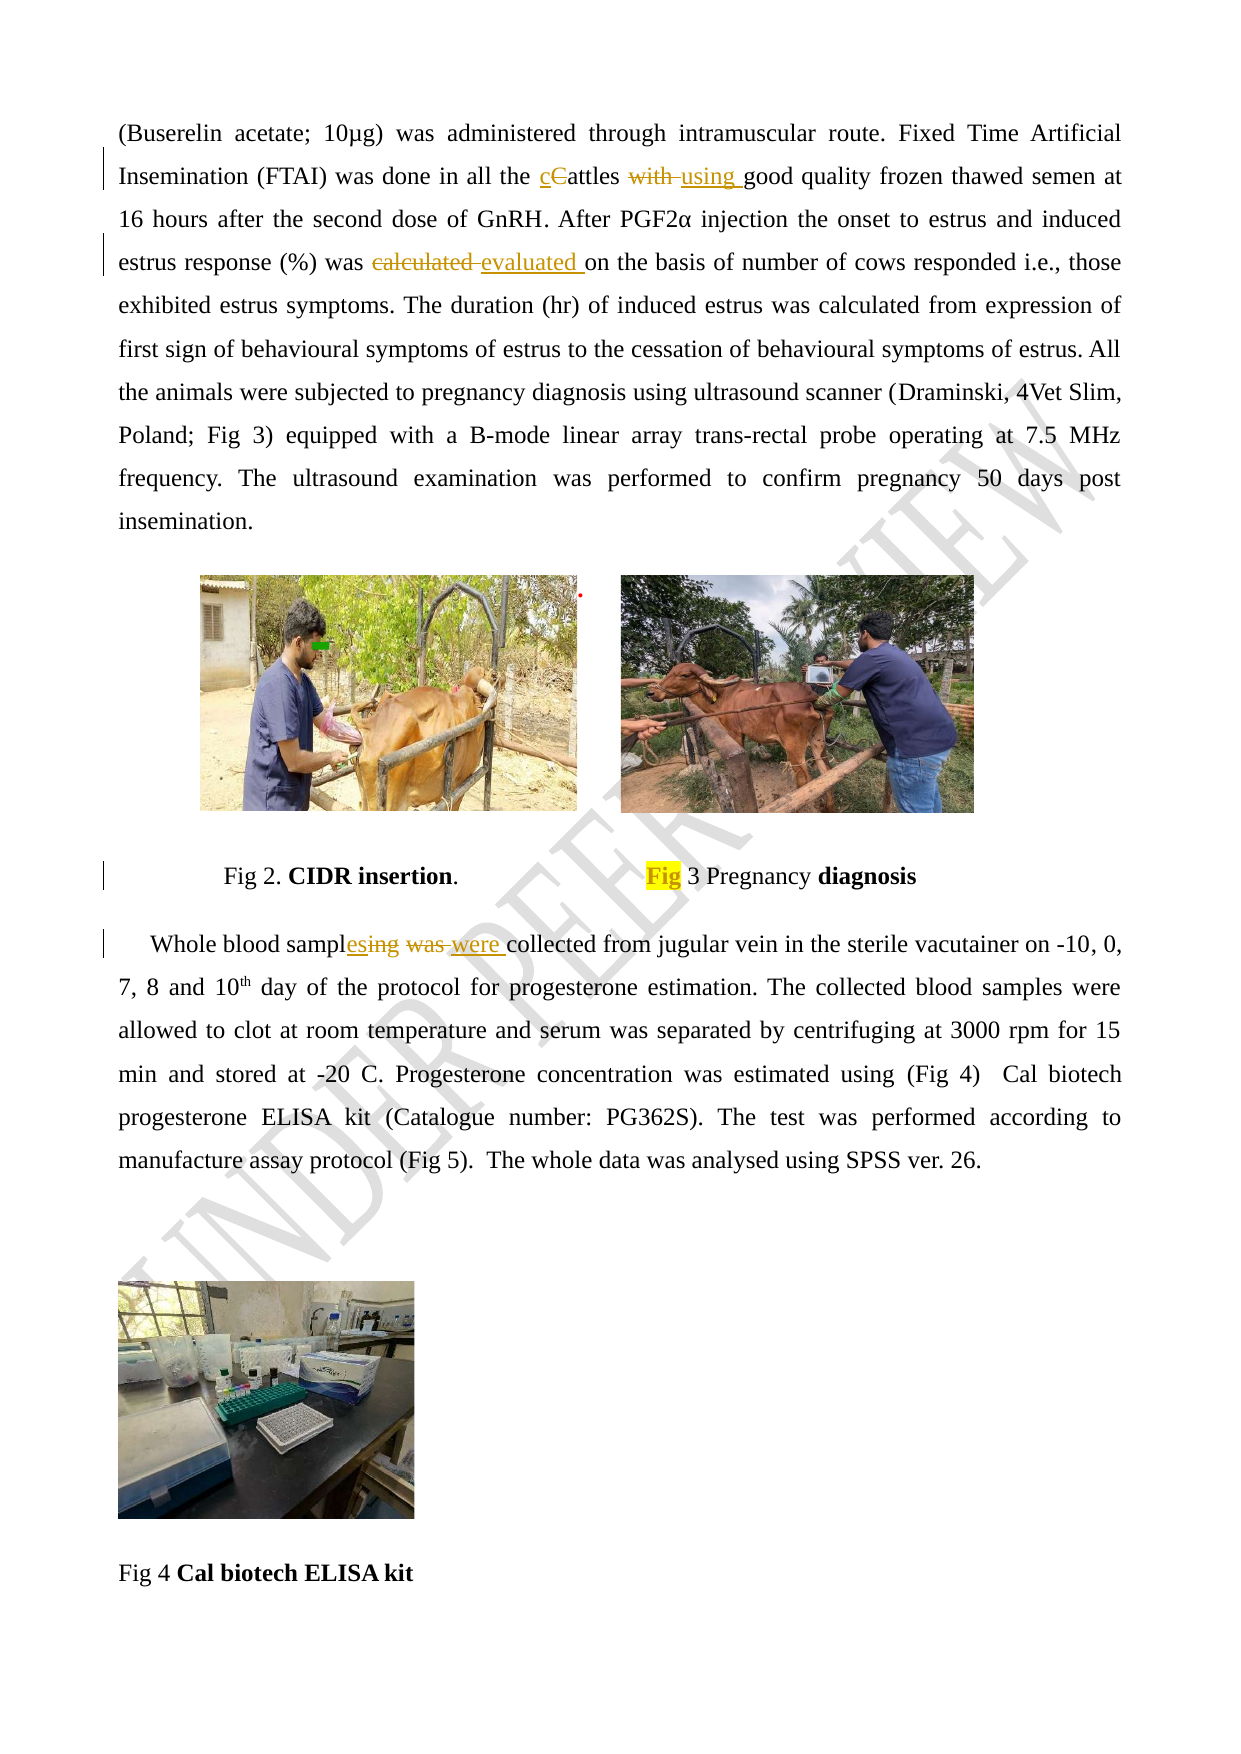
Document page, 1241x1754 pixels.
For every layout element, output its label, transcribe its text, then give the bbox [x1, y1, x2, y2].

picture [620, 575, 974, 813]
picture [118, 1281, 415, 1519]
picture [200, 575, 578, 811]
text Fig 2. CIDR insertion. Fig 3 Pregnancy diagnosis [681, 861, 1122, 890]
text Fig 2. CIDR insertion. Fig 3 Pregnancy diagnosis [118, 861, 646, 890]
text . [118, 574, 1122, 603]
text Whole blood sampl collected from jugular vein in the sterile vacutainer on -10, 0, 7, 8 and 10th day of the protocol for progesterone estimation. The collected blood samples were allowed to clot at room temperature and serum was separated by centrifuging at 3000 rpm for 15 min and stored at -20 C. Progesterone concentration was estimated using (Fig 4) Cal biotech progesterone ELISA kit (Catalogue number: PG362S). The test was performed according to manufacture assay protocol (Fig 5). The whole data was analysed using SPSS ver. 26. [118, 929, 1122, 1174]
text Fig 4 Cal biotech ELISA kit [118, 1558, 1122, 1586]
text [118, 118, 1122, 535]
